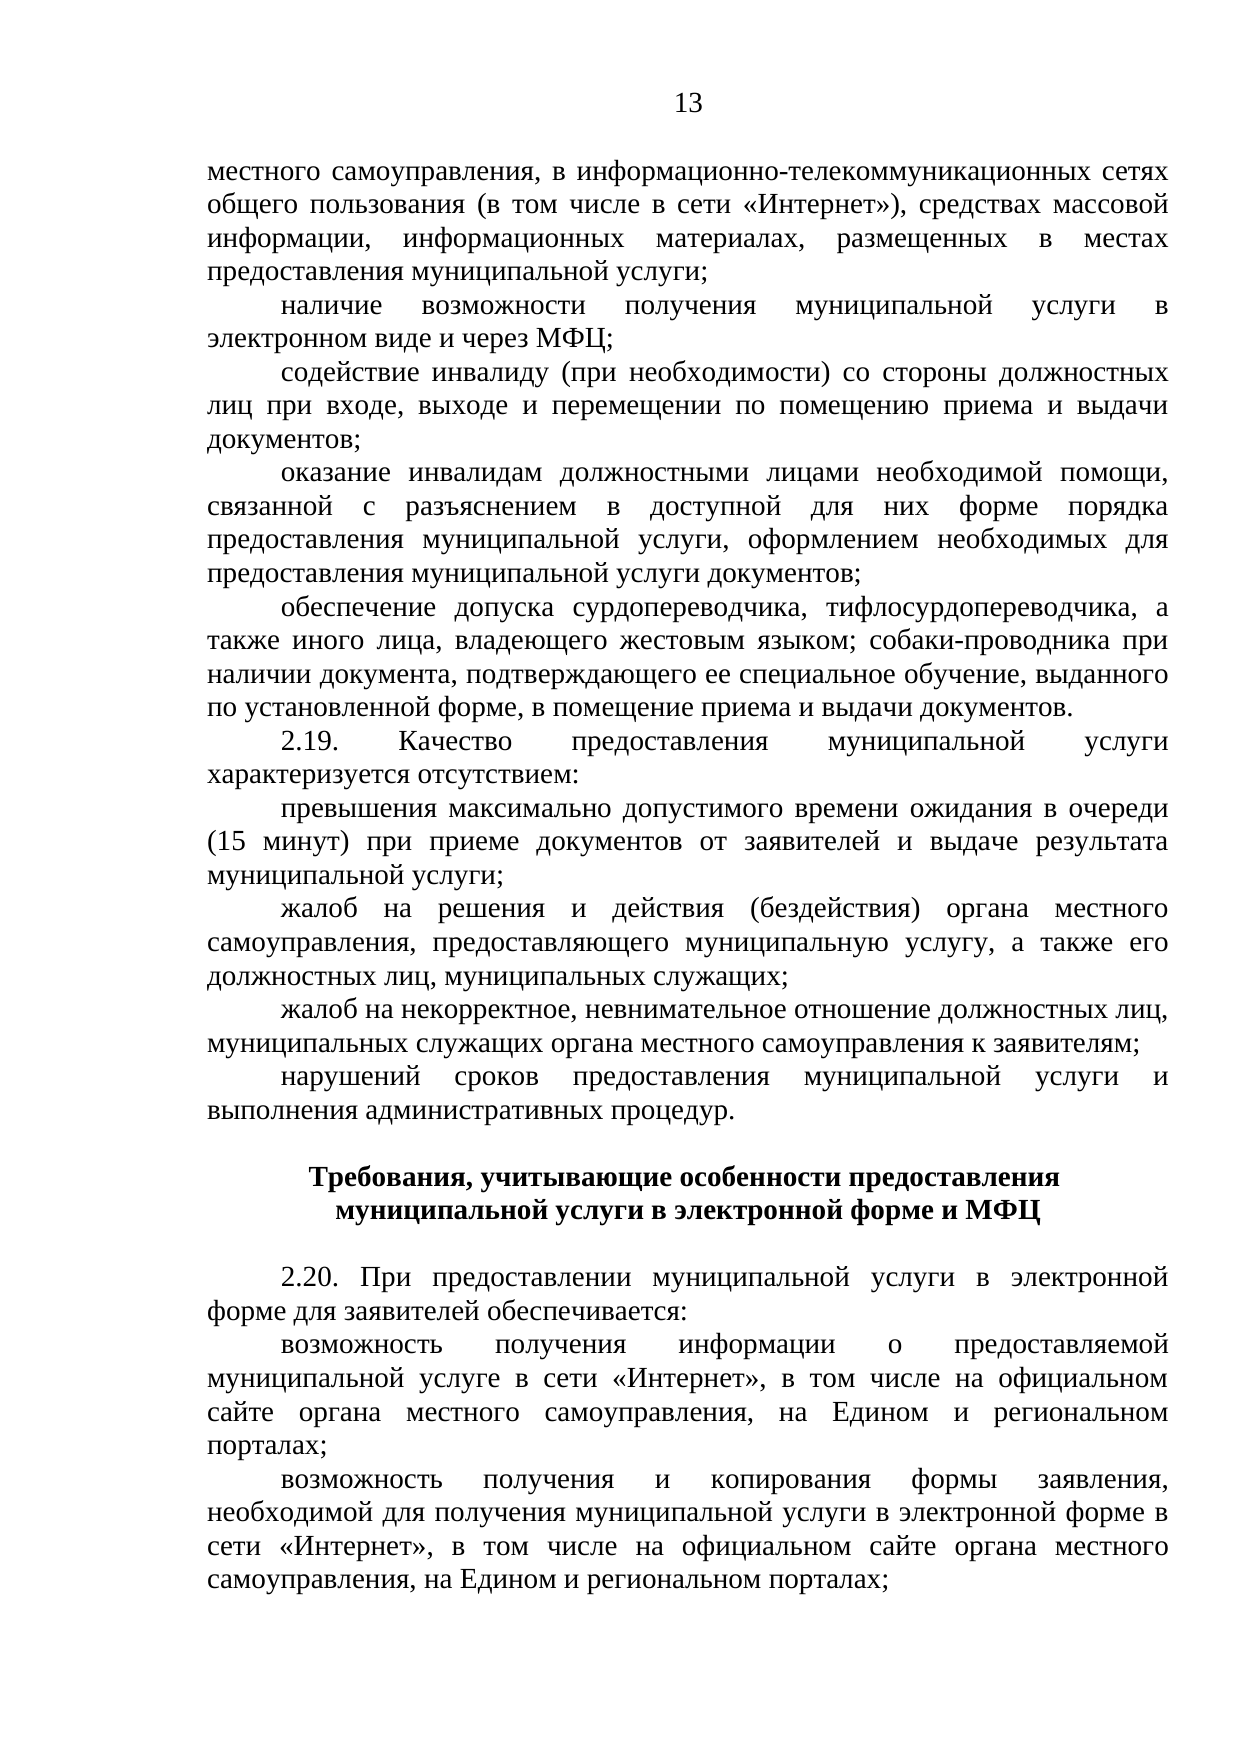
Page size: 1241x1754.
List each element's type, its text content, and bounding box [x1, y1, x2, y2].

text жалоб на некорректное, невнимательное отношение должностных лиц, муниципальных служащих органа местного самоуправления к заявителям; [207, 991, 1169, 1058]
text 2.19. Качество предоставления муниципальной услуги характеризуется отсутствием: [207, 723, 1169, 790]
text 13 [207, 86, 1169, 119]
text возможность получения и копирования формы заявления, необходимой для получения муниципальной услуги в электронной форме в сети «Интернет», в том числе на официальном сайте органа местного самоуправления, на Едином и региональном порталах; [207, 1461, 1169, 1595]
text наличие возможности получения муниципальной услуги в электронном виде и через МФЦ; [207, 287, 1169, 354]
text 2.20. При предоставлении муниципальной услуги в электронной форме для заявителей обеспечивается: [207, 1259, 1169, 1327]
text нарушений сроков предоставления муниципальной услуги и выполнения административных процедур. [207, 1058, 1169, 1125]
text обеспечение допуска сурдопереводчика, тифлосурдопереводчика, а также иного лица, владеющего жестовым языком; собаки-проводника при наличии документа, подтверждающего ее специальное обучение, выданного по установленной форме, в помещение приема и выдачи документов. [207, 589, 1169, 723]
text оказание инвалидам должностными лицами необходимой помощи, связанной с разъяснением в доступной для них форме порядка предоставления муниципальной услуги, оформлением необходимых для предоставления муниципальной услуги документов; [207, 454, 1169, 589]
text Требования, учитывающие особенности предоставления муниципальной услуги в электронной форме и МФЦ [207, 1159, 1169, 1226]
text превышения максимально допустимого времени ожидания в очереди (15 минут) при приеме документов от заявителей и выдаче результата муниципальной услуги; [207, 790, 1169, 891]
text возможность получения информации о предоставляемой муниципальной услуге в сети «Интернет», в том числе на официальном сайте органа местного самоуправления, на Едином и региональном порталах; [207, 1327, 1169, 1461]
text содействие инвалиду (при необходимости) со стороны должностных лиц при входе, выходе и перемещении по помещению приема и выдачи документов; [207, 354, 1169, 454]
text жалоб на решения и действия (бездействия) органа местного самоуправления, предоставляющего муниципальную услугу, а также его должностных лиц, муниципальных служащих; [207, 891, 1169, 991]
text местного самоуправления, в информационно-телекоммуникационных сетях общего пользования (в том числе в сети «Интернет»), средствах массовой информации, информационных материалах, размещенных в местах предоставления муниципальной услуги; [207, 153, 1169, 287]
